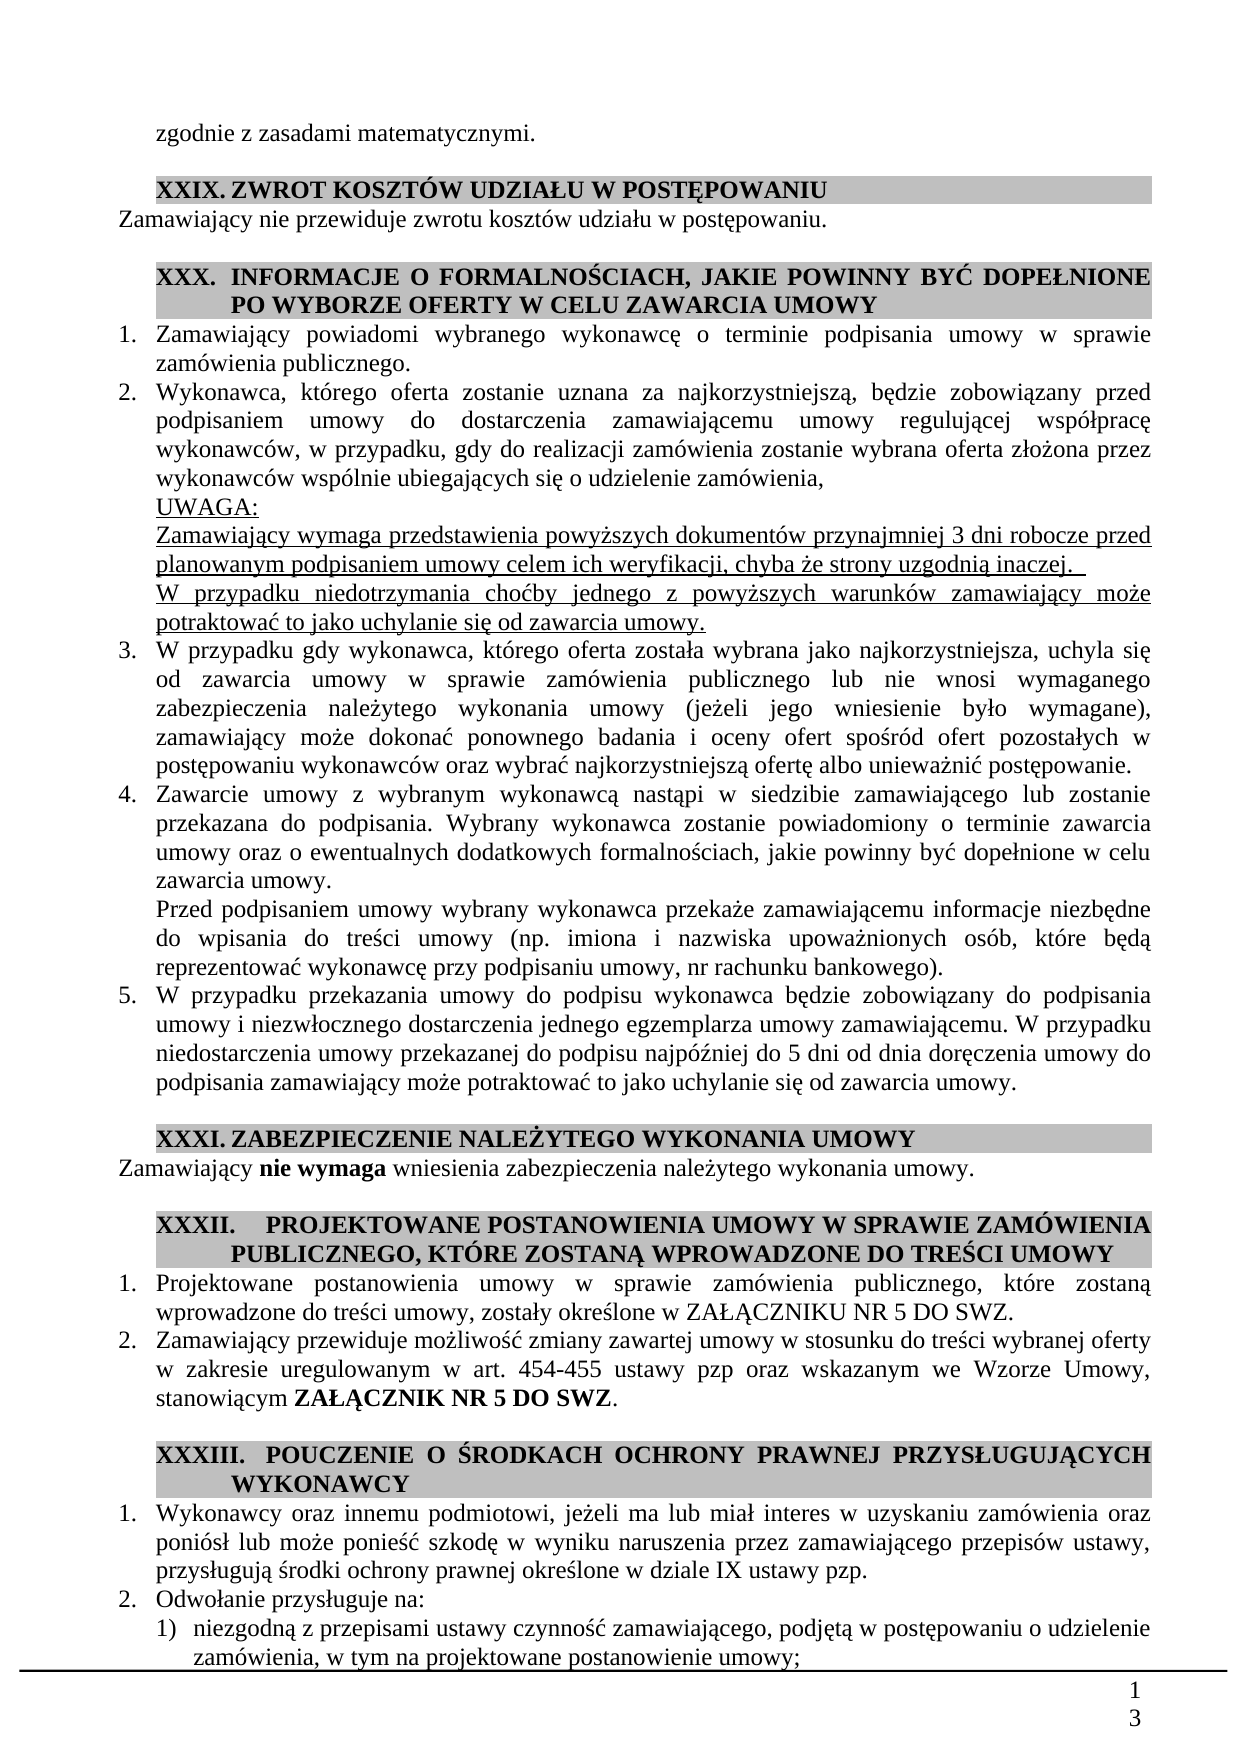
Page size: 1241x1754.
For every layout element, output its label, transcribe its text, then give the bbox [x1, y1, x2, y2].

text Zamawiający nie wymaga wniesienia zabezpieczenia należytego wykonania umowy. [118, 1153, 1152, 1182]
list niezgodną z przepisami ustawy czynność zamawiającego, podjętą w postępowaniu o udzielenie zamówienia, w tym na projektowane postanowienie umowy; [156, 1613, 1152, 1671]
list Zamawiający przewiduje możliwość zmiany zawartej umowy w stosunku do treści wybranej oferty w zakresie uregulowanym w art. 454-455 ustawy pzp oraz wskazanym we Wzorze Umowy, stanowiącym ZAŁĄCZNIK NR 5 DO SWZ. [118, 1326, 1152, 1412]
list Wykonawcy oraz innemu podmiotowi, jeżeli ma lub miał interes w uzyskaniu zamówienia oraz poniósł lub może ponieść szkodę w wyniku naruszenia przez zamawiającego przepisów ustawy, przysługują środki ochrony prawnej określone w dziale IX ustawy pzp. [118, 1498, 1152, 1584]
text UWAGA: [156, 492, 1152, 521]
text Przed podpisaniem umowy wybrany wykonawca przekaże zamawiającemu informacje niezbędne do wpisania do treści umowy (np. imiona i nazwiska upoważnionych osób, które będą reprezentować wykonawcę przy podpisaniu umowy, nr rachunku bankowego). [156, 894, 1152, 981]
list Zawarcie umowy z wybranym wykonawcą nastąpi w siedzibie zamawiającego lub zostanie przekazana do podpisania. Wybrany wykonawca zostanie powiadomiony o terminie zawarcia umowy oraz o ewentualnych dodatkowych formalnościach, jakie powinny być dopełnione w celu zawarcia umowy. [118, 779, 1152, 894]
list ZWROT KOSZTÓW UDZIAŁU W POSTĘPOWANIU [156, 176, 1152, 204]
list PROJEKTOWANE POSTANOWIENIA UMOWY W SPRAWIE ZAMÓWIENIA PUBLICZNEGO, KTÓRE ZOSTANĄ WPROWADZONE DO TREŚCI UMOWY [156, 1211, 1152, 1268]
text Zamawiający wymaga przedstawienia powyższych dokumentów przynajmniej 3 dni robocze przed planowanym podpisaniem umowy celem ich weryfikacji, chyba że strony uzgodnią inaczej. [156, 547, 1152, 578]
text W przypadku niedotrzymania choćby jednego z powyższych warunków zamawiający może potraktować to jako uchylanie się od zawarcia umowy. [156, 578, 1152, 636]
list INFORMACJE O FORMALNOŚCIACH, JAKIE POWINNY BYĆ DOPEŁNIONE PO WYBORZE OFERTY W CELU ZAWARCIA UMOWY [156, 262, 1152, 319]
list Wykonawca, którego oferta zostanie uznana za najkorzystniejszą, będzie zobowiązany przed podpisaniem umowy do dostarczenia zamawiającemu umowy regulującej współpracę wykonawców, w przypadku, gdy do realizacji zamówienia zostanie wybrana oferta złożona przez wykonawców wspólnie ubiegających się o udzielenie zamówienia, [118, 377, 1152, 492]
list Odwołanie przysługuje na: [118, 1584, 1152, 1613]
list ZABEZPIECZENIE NALEŻYTEGO WYKONANIA UMOWY [156, 1124, 1152, 1153]
list Projektowane postanowienia umowy w sprawie zamówienia publicznego, które zostaną wprowadzone do treści umowy, zostały określone w ZAŁĄCZNIKU NR 5 DO SWZ. [118, 1268, 1152, 1326]
list Zamawiający powiadomi wybranego wykonawcę o terminie podpisania umowy w sprawie zamówienia publicznego. [118, 319, 1152, 377]
text Zamawiający nie przewiduje zwrotu kosztów udziału w postępowaniu. [118, 204, 1152, 233]
list W przypadku przekazania umowy do podpisu wykonawca będzie zobowiązany do podpisania umowy i niezwłocznego dostarczenia jednego egzemplarza umowy zamawiającemu. W przypadku niedostarczenia umowy przekazanej do podpisu najpóźniej do 5 dni od dnia doręczenia umowy do podpisania zamawiający może potraktować to jako uchylanie się od zawarcia umowy. [118, 981, 1152, 1096]
text Zamawiający wymaga przedstawienia powyższych dokumentów przynajmniej 3 dni robocze przed planowanym podpisaniem umowy celem ich weryfikacji, chyba że strony uzgodnią inaczej. [156, 521, 1152, 546]
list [118, 118, 1152, 147]
list W przypadku gdy wykonawca, którego oferta została wybrana jako najkorzystniejsza, uchyla się od zawarcia umowy w sprawie zamówienia publicznego lub nie wnosi wymaganego zabezpieczenia należytego wykonania umowy (jeżeli jego wniesienie było wymagane), zamawiający może dokonać ponownego badania i oceny ofert spośród ofert pozostałych w postępowaniu wykonawców oraz wybrać najkorzystniejszą ofertę albo unieważnić postępowanie. [118, 636, 1152, 779]
list POUCZENIE O ŚRODKACH OCHRONY PRAWNEJ PRZYSŁUGUJĄCYCH WYKONAWCY [156, 1441, 1152, 1498]
